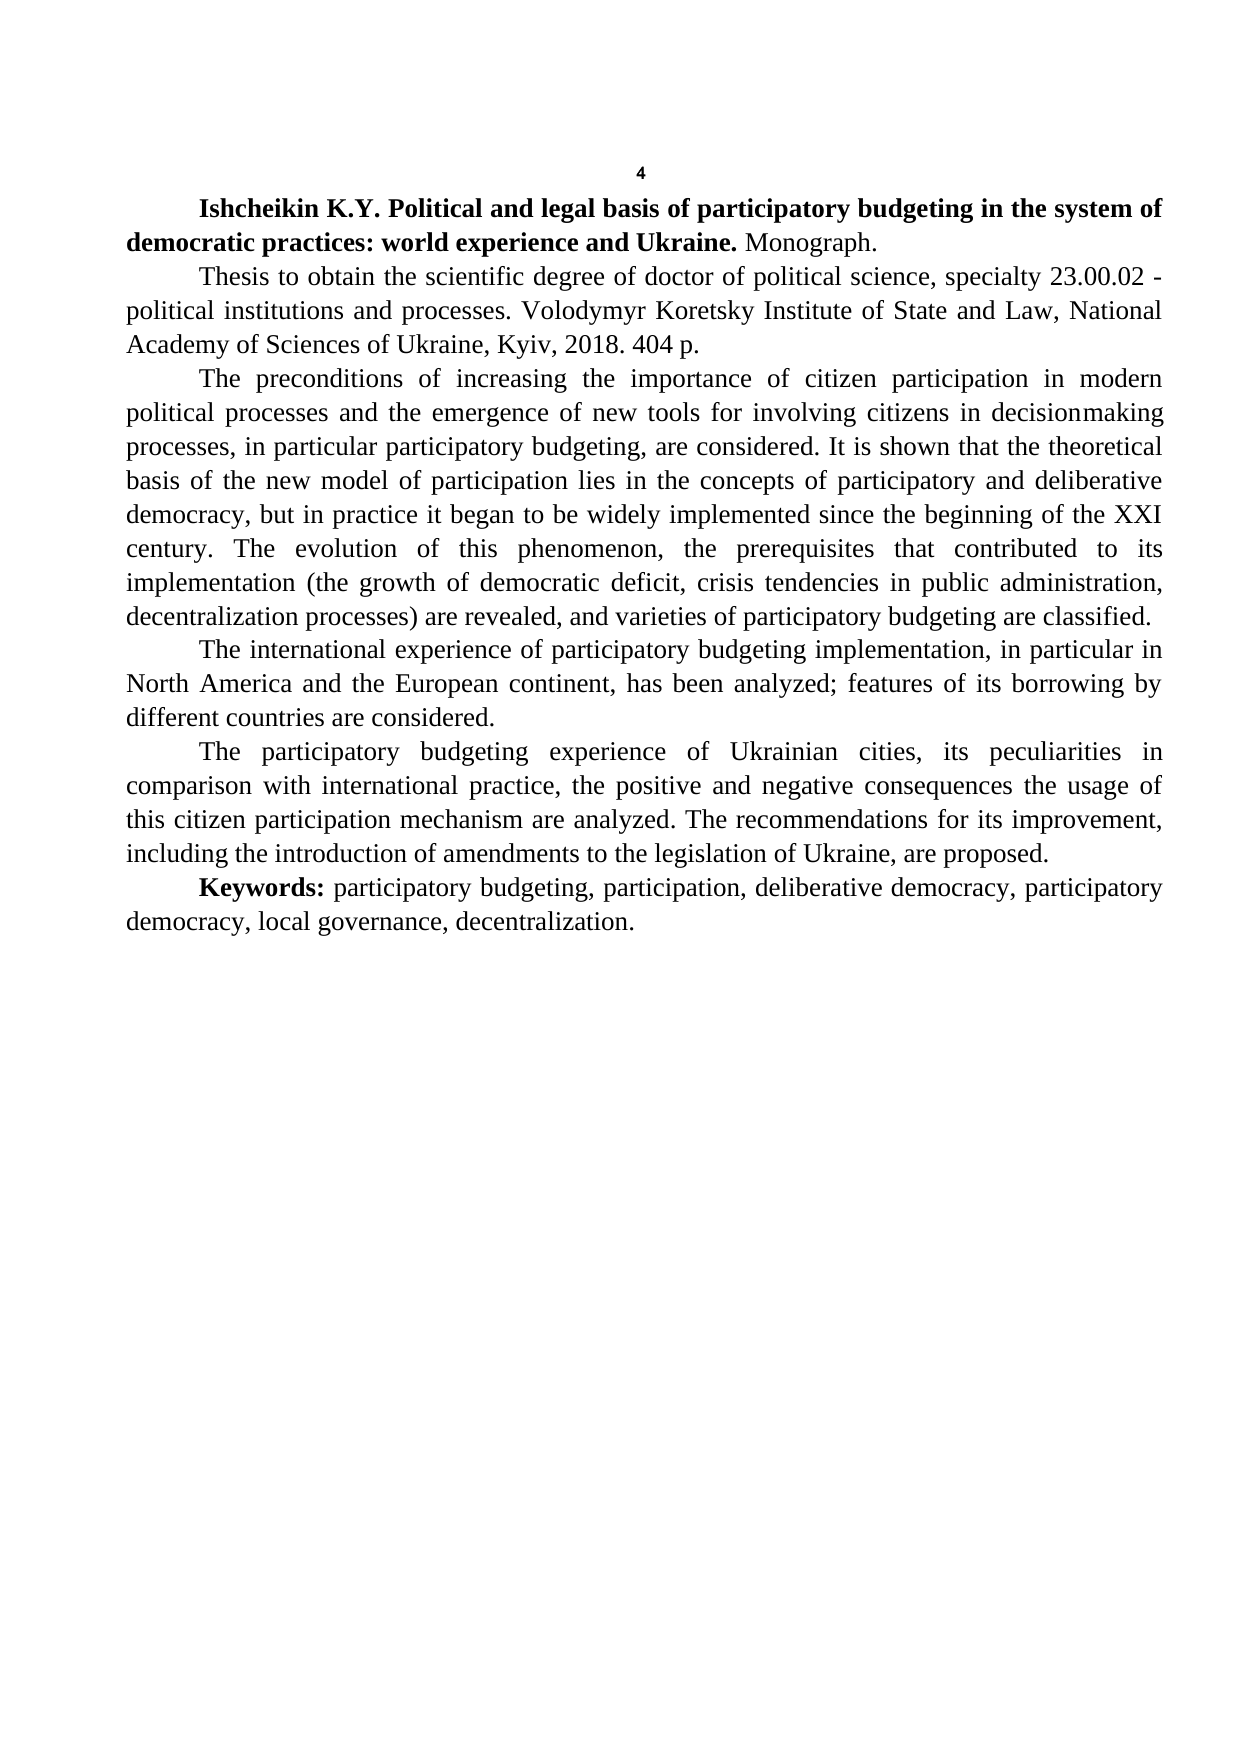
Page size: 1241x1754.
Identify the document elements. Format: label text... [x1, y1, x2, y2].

text The preconditions of increasing the importance of citizen participation in modern political processes and the emergence of new tools for involving citizens in decisionmaking processes, in particular participatory budgeting, are considered. It is shown that the theoretical basis of the new model of participation lies in the concepts of participatory and deliberative democracy, but in practice it began to be widely implemented since the beginning of the XXI century. The evolution of this phenomenon, the prerequisites that contributed to its implementation (the growth of democratic deficit, crisis tendencies in public administration, decentralization processes) are revealed, and varieties of participatory budgeting are classified. [126, 360, 1164, 632]
text The international experience of participatory budgeting implementation, in particular in North America and the European continent, has been analyzed; features of its borrowing by different countries are considered. [126, 632, 1164, 734]
text Thesis to obtain the scientific degree of doctor of political science, specialty 23.00.02 - political institutions and processes. Volodymyr Koretsky Institute of State and Law, National Academy of Sciences of Ukraine, Kyiv, 2018. 404 p. [126, 258, 1164, 360]
text Keywords: participatory budgeting, participation, deliberative democracy, participatory democracy, local governance, decentralization. [126, 869, 1164, 937]
text Ishcheikin K.Y. Political and legal basis of participatory budgeting in the system of democratic practices: world experience and Ukraine. Monograph. [126, 190, 1164, 258]
text The participatory budgeting experience of Ukrainian cities, its peculiarities in comparison with international practice, the positive and negative consequences the usage of this citizen participation mechanism are analyzed. The recommendations for its improvement, including the introduction of amendments to the legislation of Ukraine, are proposed. [126, 734, 1164, 869]
